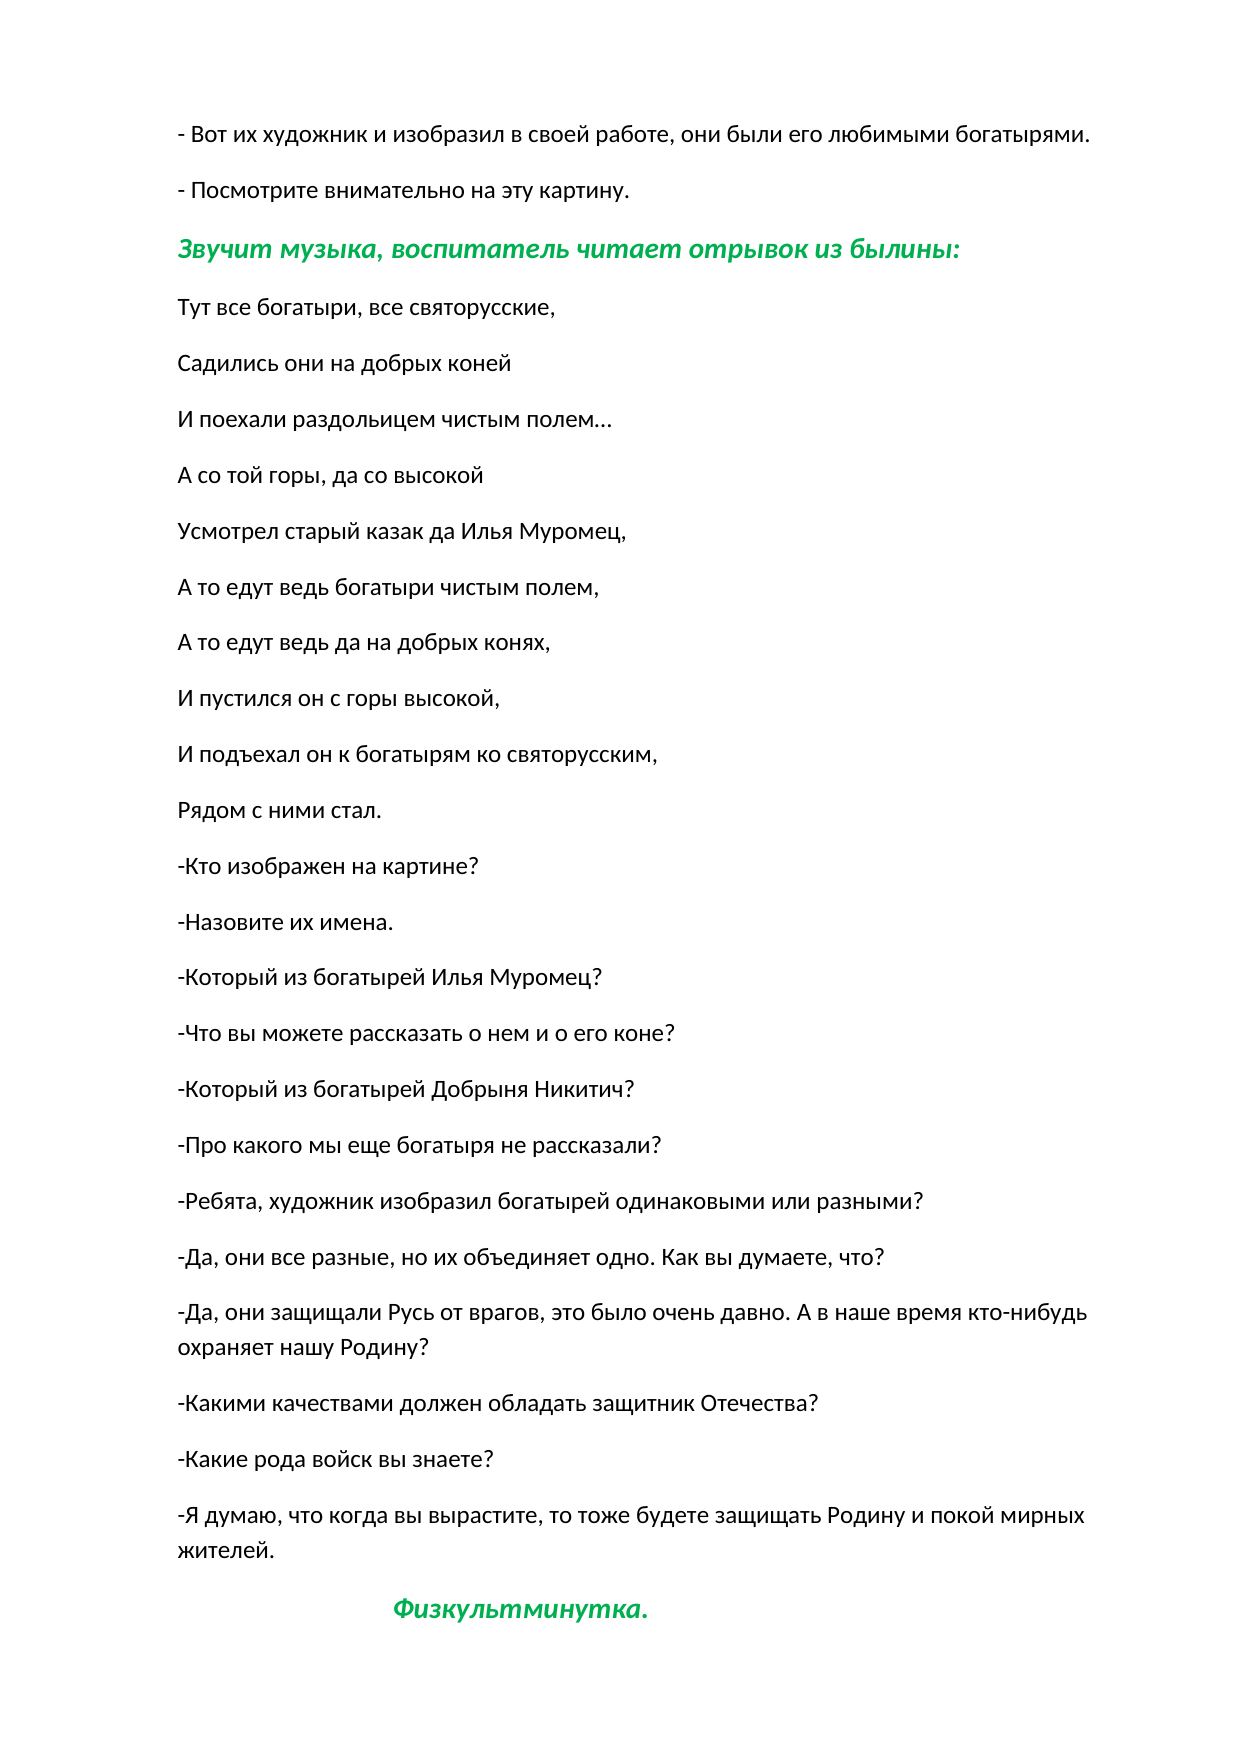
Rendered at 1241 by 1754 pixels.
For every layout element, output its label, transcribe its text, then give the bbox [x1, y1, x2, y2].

text Рядом с ними стал. [177, 794, 1152, 824]
text -Что вы можете рассказать о нем и о его коне? [177, 1017, 1152, 1048]
text Физкультминутка. [177, 1590, 1152, 1626]
text Усмотрел старый казак да Илья Муромец, [177, 515, 1152, 545]
text Тут все богатыри, все святорусские, [177, 292, 1152, 322]
text -Да, они все разные, но их объединяет одно. Как вы думаете, что? [177, 1241, 1152, 1271]
text И подъехал он к богатырям ко святорусским, [177, 738, 1152, 769]
text -Назовите их имена. [177, 906, 1152, 936]
text -Кто изображен на картине? [177, 850, 1152, 880]
text А то едут ведь да на добрых конях, [177, 627, 1152, 657]
text -Я думаю, что когда вы вырастите, то тоже будете защищать Родину и покой мирных жителей. [177, 1499, 1152, 1564]
text -Ребята, художник изобразил богатырей одинаковыми или разными? [177, 1185, 1152, 1215]
text И пустился он с горы высокой, [177, 682, 1152, 713]
text Садились они на добрых коней [177, 347, 1152, 378]
text И поехали раздольицем чистым полем… [177, 403, 1152, 434]
text А со той горы, да со высокой [177, 459, 1152, 489]
text А то едут ведь богатыри чистым полем, [177, 571, 1152, 601]
text -Да, они защищали Русь от врагов, это было очень давно. А в наше время кто-нибудь охраняет нашу Родину? [177, 1297, 1152, 1362]
text -Который из богатырей Илья Муромец? [177, 962, 1152, 992]
text Звучит музыка, воспитатель читает отрывок из былины: [177, 230, 1152, 265]
text - Вот их художник и изобразил в своей работе, они были его любимыми богатырями. [177, 118, 1152, 149]
text -Какие рода войск вы знаете? [177, 1443, 1152, 1474]
text - Посмотрите внимательно на эту картину. [177, 174, 1152, 204]
text -Про какого мы еще богатыря не рассказали? [177, 1129, 1152, 1159]
text -Какими качествами должен обладать защитник Отечества? [177, 1387, 1152, 1418]
text -Который из богатырей Добрыня Никитич? [177, 1073, 1152, 1104]
